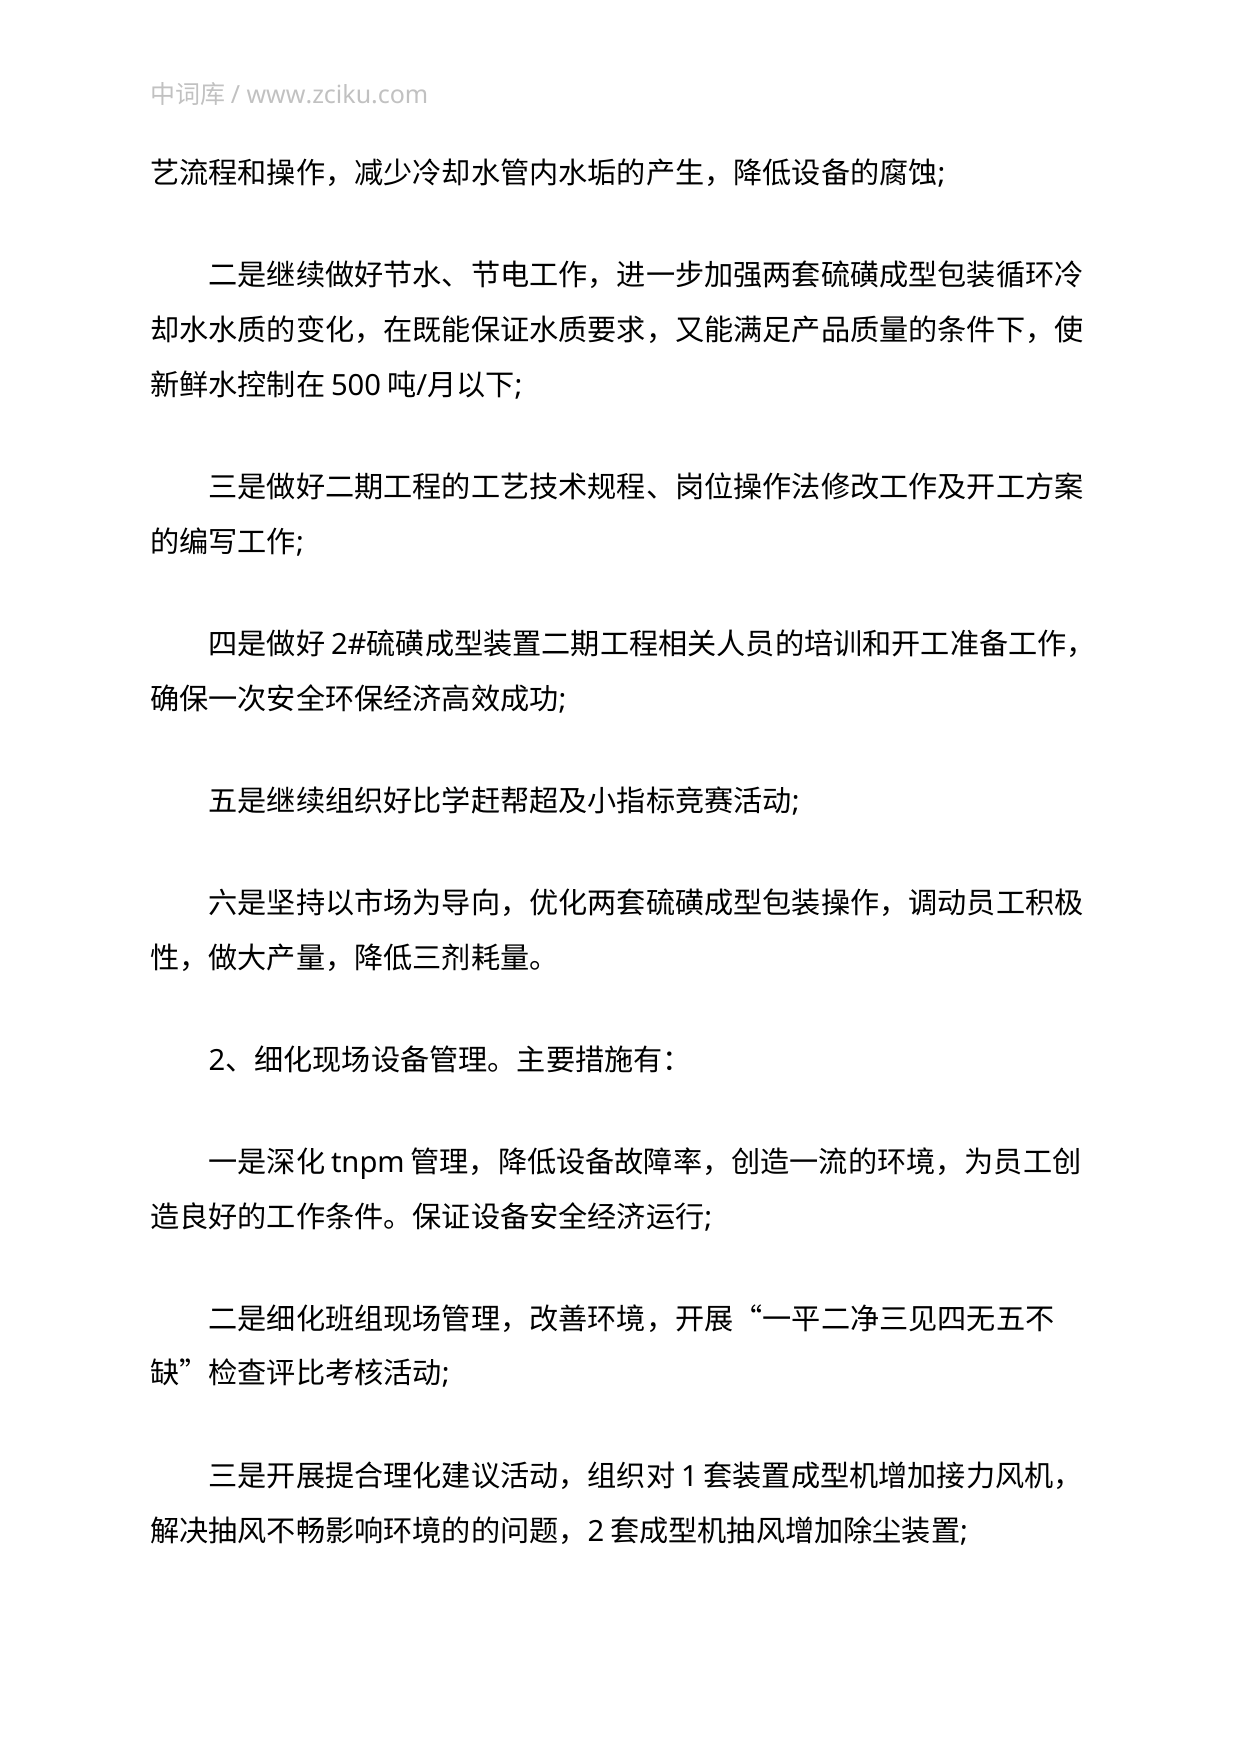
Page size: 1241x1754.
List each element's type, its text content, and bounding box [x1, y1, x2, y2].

text 四是做好2#硫磺成型装置二期工程相关人员的培训和开工准备工作，确保一次安全环保经济高效成功; [150, 621, 1090, 718]
text 一是深化tnpm管理，降低设备故障率，创造一流的环境，为员工创造良好的工作条件。保证设备安全经济运行; [150, 1138, 1090, 1236]
text 三是做好二期工程的工艺技术规程、岗位操作法修改工作及开工方案的编写工作; [150, 464, 1090, 561]
text 六是坚持以市场为导向，优化两套硫磺成型包装操作，调动员工积极性，做大产量，降低三剂耗量。 [150, 879, 1090, 977]
text 五是继续组织好比学赶帮超及小指标竞赛活动; [150, 778, 1090, 820]
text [150, 150, 1090, 192]
text 三是开展提合理化建议活动，组织对1套装置成型机增加接力风机，解决抽风不畅影响环境的的问题，2套成型机抽风增加除尘装置; [150, 1452, 1090, 1549]
text 2、细化现场设备管理。主要措施有： [150, 1036, 1090, 1079]
text 二是细化班组现场管理，改善环境，开展“一平二净三见四无五不缺”检查评比考核活动; [150, 1295, 1090, 1392]
text 二是继续做好节水、节电工作，进一步加强两套硫磺成型包装循环冷却水水质的变化，在既能保证水质要求，又能满足产品质量的条件下，使新鲜水控制在500吨/月以下; [150, 252, 1090, 404]
